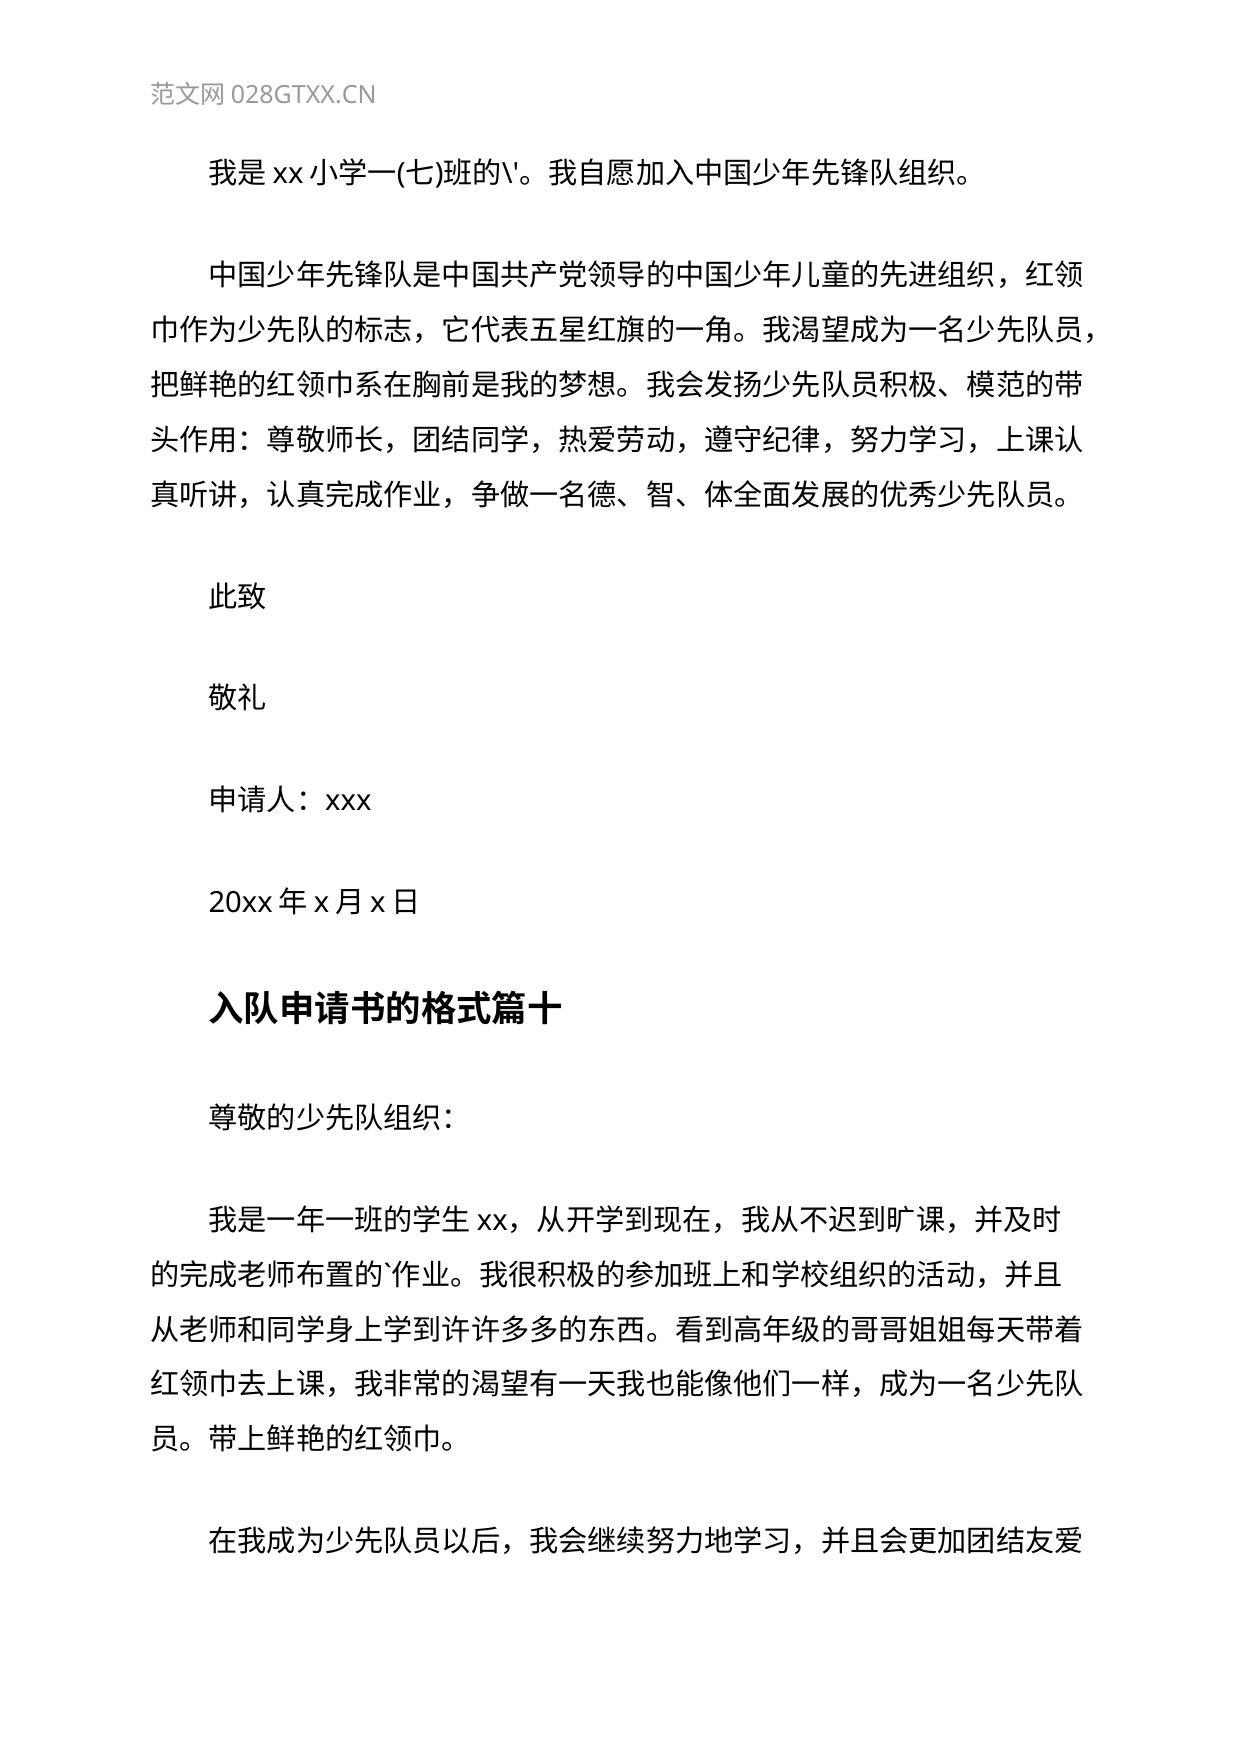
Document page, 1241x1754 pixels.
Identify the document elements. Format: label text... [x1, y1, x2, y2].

text 中国少年先锋队是中国共产党领导的中国少年儿童的先进组织，红领巾作为少先队的标志，它代表五星红旗的一角。我渴望成为一名少先队员，把鲜艳的红领巾系在胸前是我的梦想。我会发扬少先队员积极、模范的带头作用：尊敬师长，团结同学，热爱劳动，遵守纪律，努力学习，上课认真听讲，认真完成作业，争做一名德、智、体全面发展的优秀少先队员。 [150, 252, 1090, 514]
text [150, 1518, 1090, 1560]
text 此致 [150, 573, 1090, 616]
text 申请人：xxx [150, 777, 1090, 819]
text 20xx年x月x日 [150, 879, 1090, 921]
text 我是一年一班的学生xx，从开学到现在，我从不迟到旷课，并及时的完成老师布置的`作业。我很积极的参加班上和学校组织的活动，并且从老师和同学身上学到许许多多的东西。看到高年级的哥哥姐姐每天带着红领巾去上课，我非常的渴望有一天我也能像他们一样，成为一名少先队员。带上鲜艳的红领巾。 [150, 1196, 1090, 1458]
text 敬礼 [150, 675, 1090, 717]
text 尊敬的少先队组织： [150, 1094, 1090, 1137]
text 入队申请书的格式篇十 [150, 981, 1090, 1032]
text 我是xx小学一(七)班的\'。我自愿加入中国少年先锋队组织。 [150, 150, 1090, 192]
